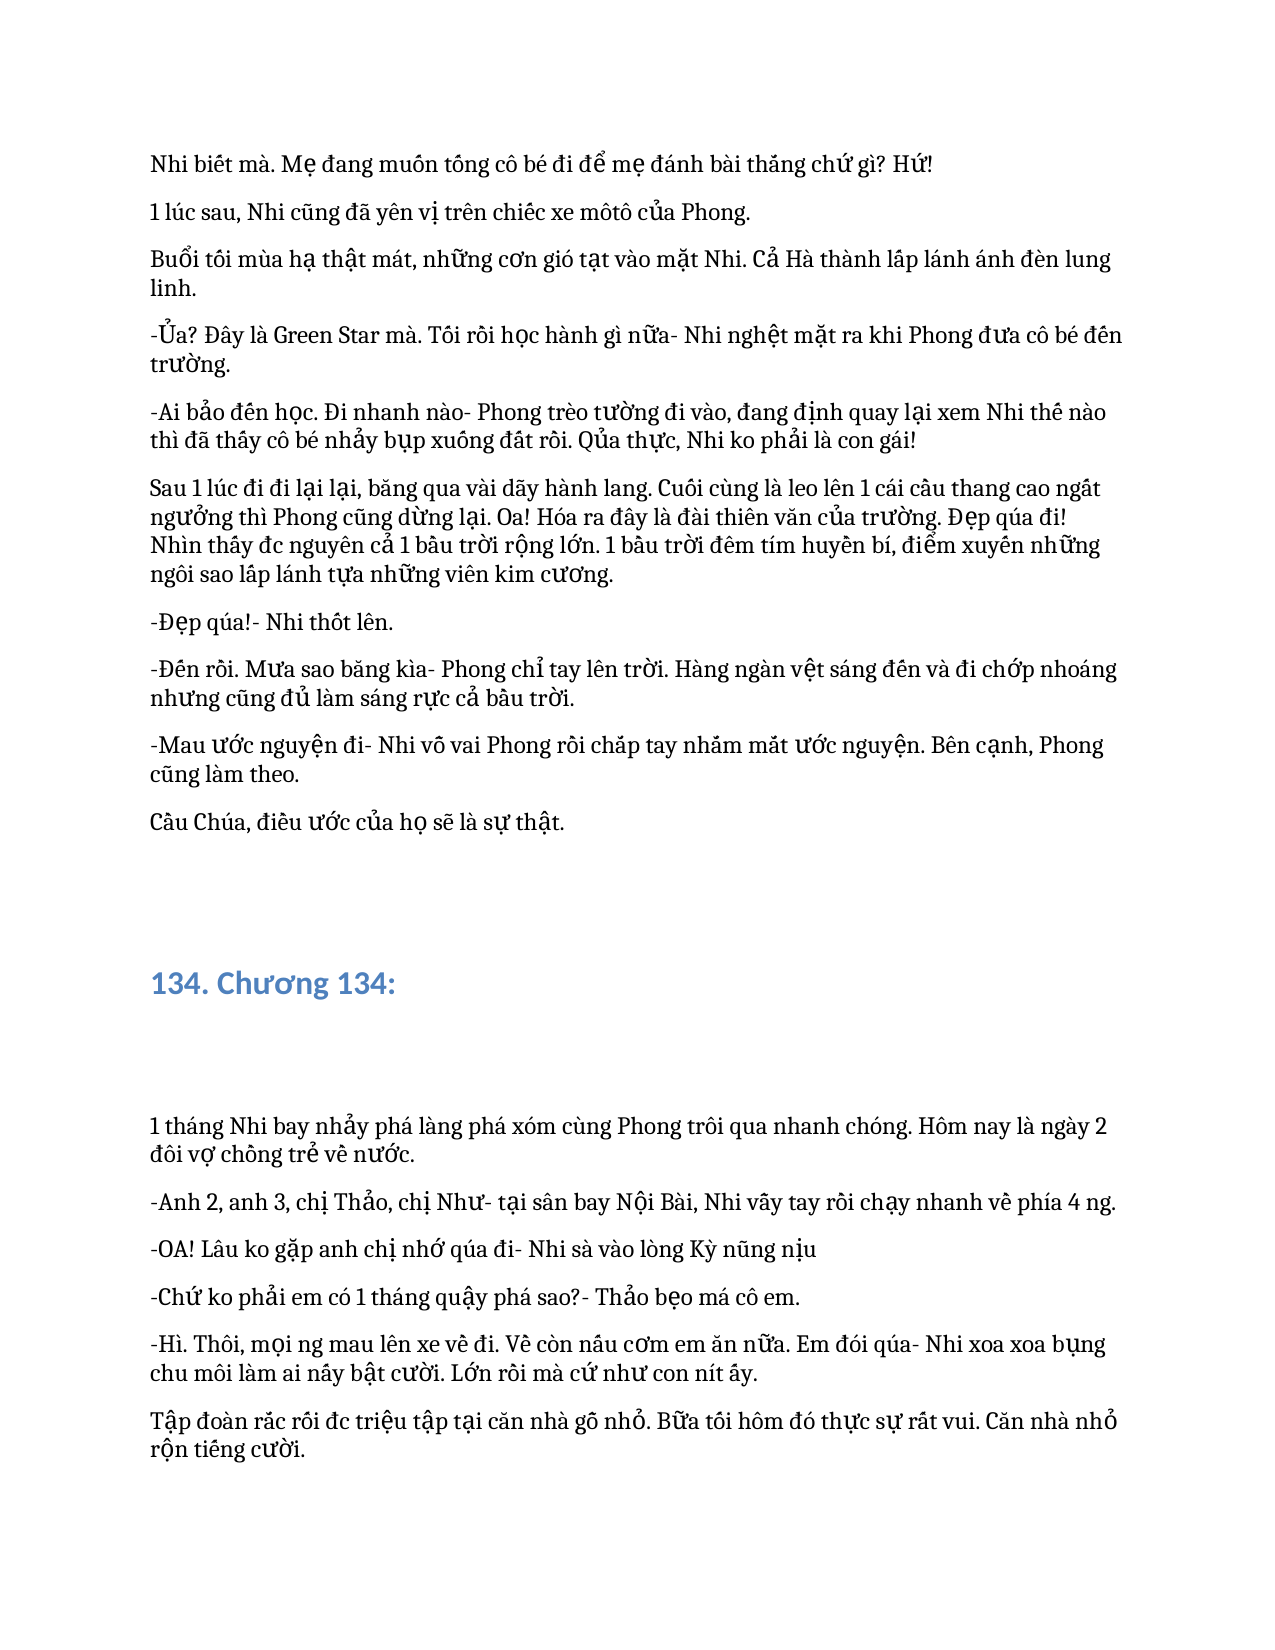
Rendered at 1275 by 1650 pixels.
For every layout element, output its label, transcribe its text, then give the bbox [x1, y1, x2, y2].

text Tập đoàn rắc rối đc triệu tập tại căn nhà gỗ nhỏ. Bữa tối hôm đó thực sự rất vui. Căn nhà nhỏ rộn tiếng cười. [150, 1407, 1125, 1464]
text -Mau ước nguyện đi- Nhi vỗ vai Phong rồi chắp tay nhắm mắt ước nguyện. Bên cạnh, Phong cũng làm theo. [150, 731, 1125, 789]
subtitle 134. Chương 134: [150, 962, 1125, 1003]
text Cầu Chúa, điều ước của họ sẽ là sự thật. [150, 807, 1125, 836]
text -Ai bảo đến học. Đi nhanh nào- Phong trèo tường đi vào, đang định quay lại xem Nhi thế nào thì đã thấy cô bé nhảy bụp xuống đất rồi. Qủa thực, Nhi ko phải là con gái! [150, 397, 1125, 455]
text -Đến rồi. Mưa sao băng kìa- Phong chỉ tay lên trời. Hàng ngàn vệt sáng đến và đi chớp nhoáng nhưng cũng đủ làm sáng rực cả bầu trời. [150, 655, 1125, 712]
text 1 lúc sau, Nhi cũng đã yên vị trên chiếc xe môtô của Phong. [150, 197, 1125, 226]
text -Chứ ko phải em có 1 tháng quậy phá sao?- Thảo bẹo má cô em. [150, 1283, 1125, 1312]
text 1 tháng Nhi bay nhảy phá làng phá xóm cùng Phong trôi qua nhanh chóng. Hôm nay là ngày 2 đôi vợ chồng trẻ về nước. [150, 1112, 1125, 1169]
text Buổi tối mùa hạ thật mát, những cơn gió tạt vào mặt Nhi. Cả Hà thành lấp lánh ánh đèn lung linh. [150, 245, 1125, 302]
text -OA! Lâu ko gặp anh chị nhớ qúa đi- Nhi sà vào lòng Kỳ nũng nịu [150, 1235, 1125, 1264]
text Nhi biết mà. Mẹ đang muốn tống cô bé đi để mẹ đánh bài thắng chứ gì? Hứ! [150, 150, 1125, 179]
text -Hì. Thôi, mọi ng mau lên xe về đi. Về còn nấu cơm em ăn nữa. Em đói qúa- Nhi xoa xoa bụng chu môi làm ai nấy bật cười. Lớn rồi mà cứ như con nít ấy. [150, 1330, 1125, 1388]
text -Anh 2, anh 3, chị Thảo, chị Như- tại sân bay Nội Bài, Nhi vẫy tay rồi chạy nhanh về phía 4 ng. [150, 1188, 1125, 1217]
text -Đẹp qúa!- Nhi thốt lên. [150, 607, 1125, 636]
text Sau 1 lúc đi đi lại lại, băng qua vài dãy hành lang. Cuối cùng là leo lên 1 cái cầu thang cao ngất ngưởng thì Phong cũng dừng lại. Oa! Hóa ra đây là đài thiên văn của trường. Đẹp qúa đi! Nhìn thấy đc nguyên cả 1 bầu trời rộng lớn. 1 bầu trời đêm tím huyền bí, điểm xuyến những ngôi sao lấp lánh tựa những viên kim cương. [150, 474, 1125, 589]
text -Ủa? Đây là Green Star mà. Tối rồi học hành gì nữa- Nhi nghệt mặt ra khi Phong đưa cô bé đến trường. [150, 321, 1125, 379]
